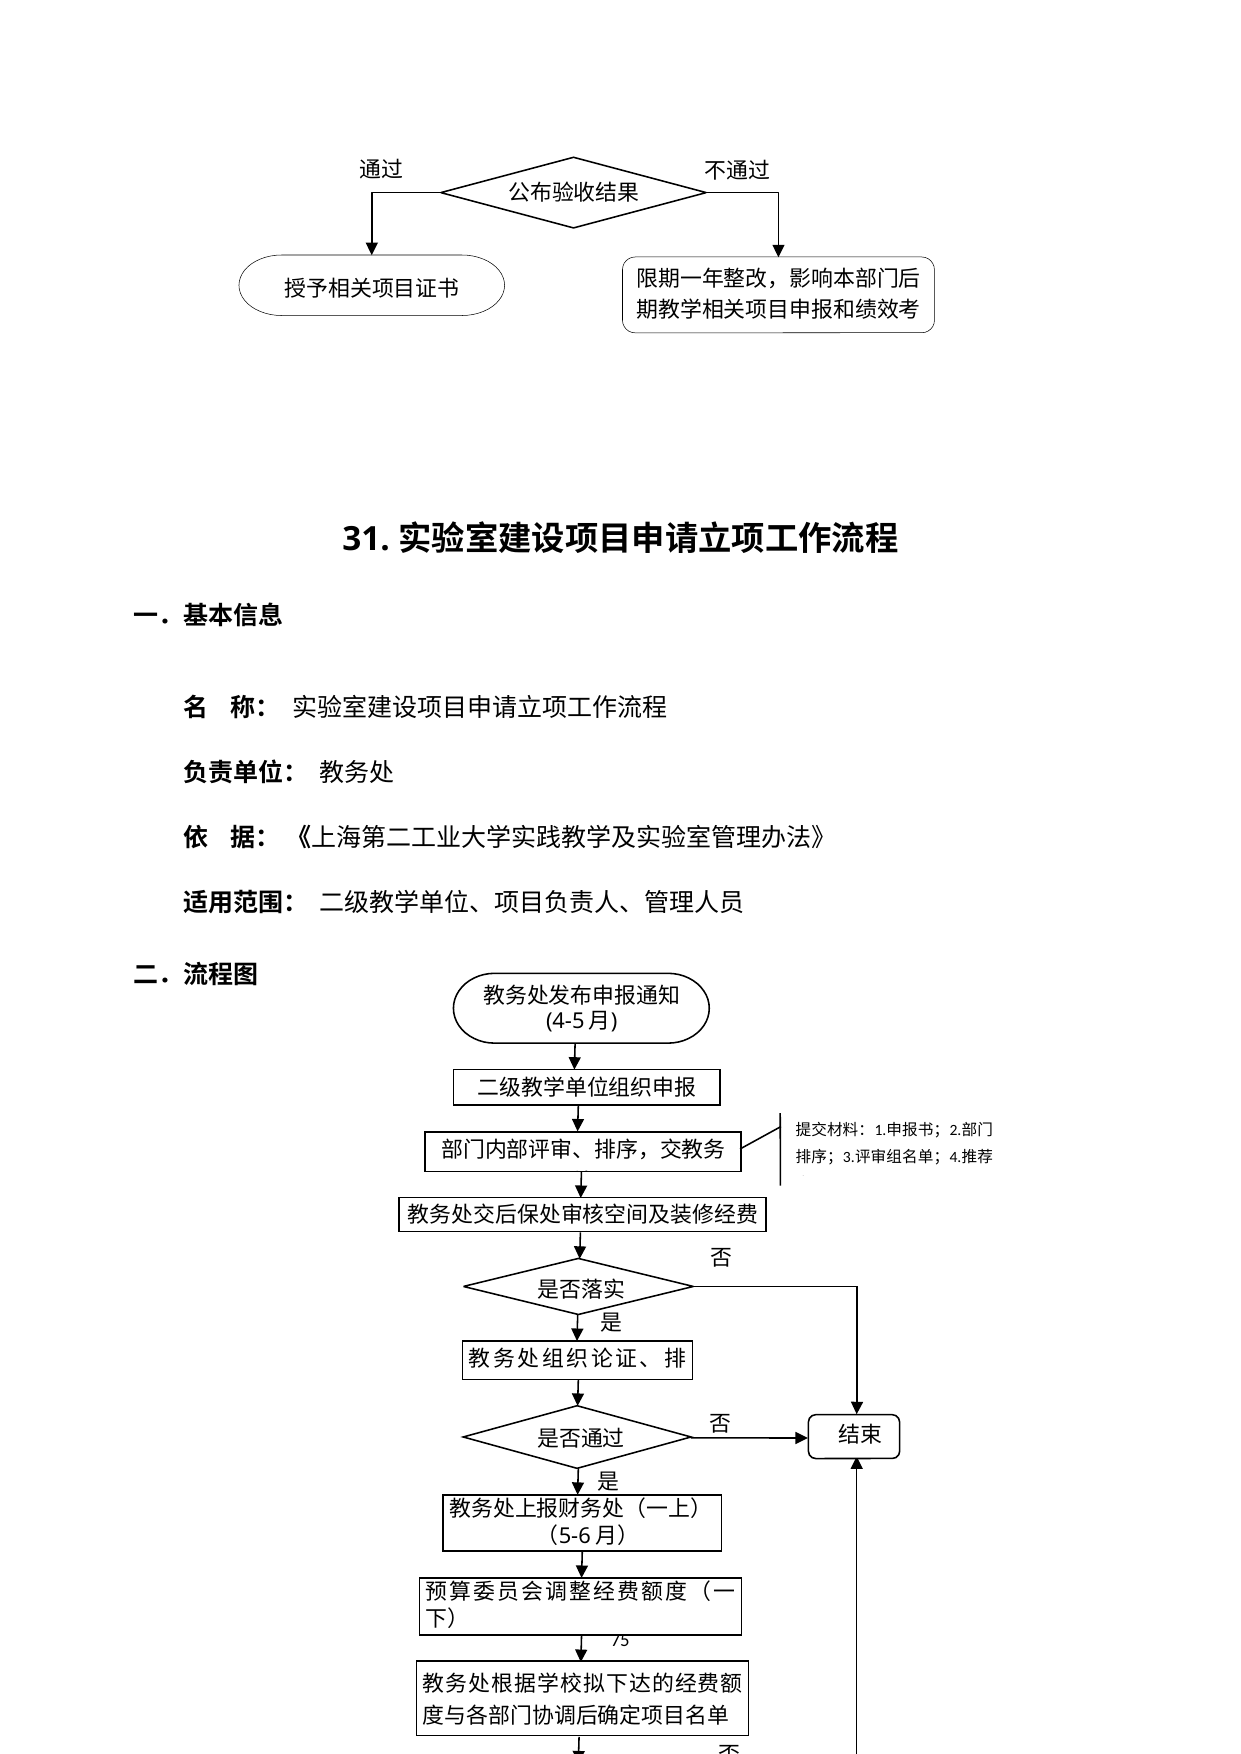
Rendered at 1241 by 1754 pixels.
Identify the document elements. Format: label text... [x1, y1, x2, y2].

text 名 称： 实验室建设项目申请立项工作流程 [133, 673, 1107, 738]
text 一．基本信息 [133, 581, 1107, 646]
text 适用范围： 二级教学单位、项目负责人、管理人员 [133, 868, 1107, 933]
text 二．流程图 [133, 940, 1107, 1005]
text 依 据： 《上海第二工业大学实践教学及实验室管理办法》 [133, 803, 1107, 868]
text 31. 实验室建设项目申请立项工作流程 [133, 503, 1107, 568]
text 负责单位： 教务处 [133, 738, 1107, 803]
